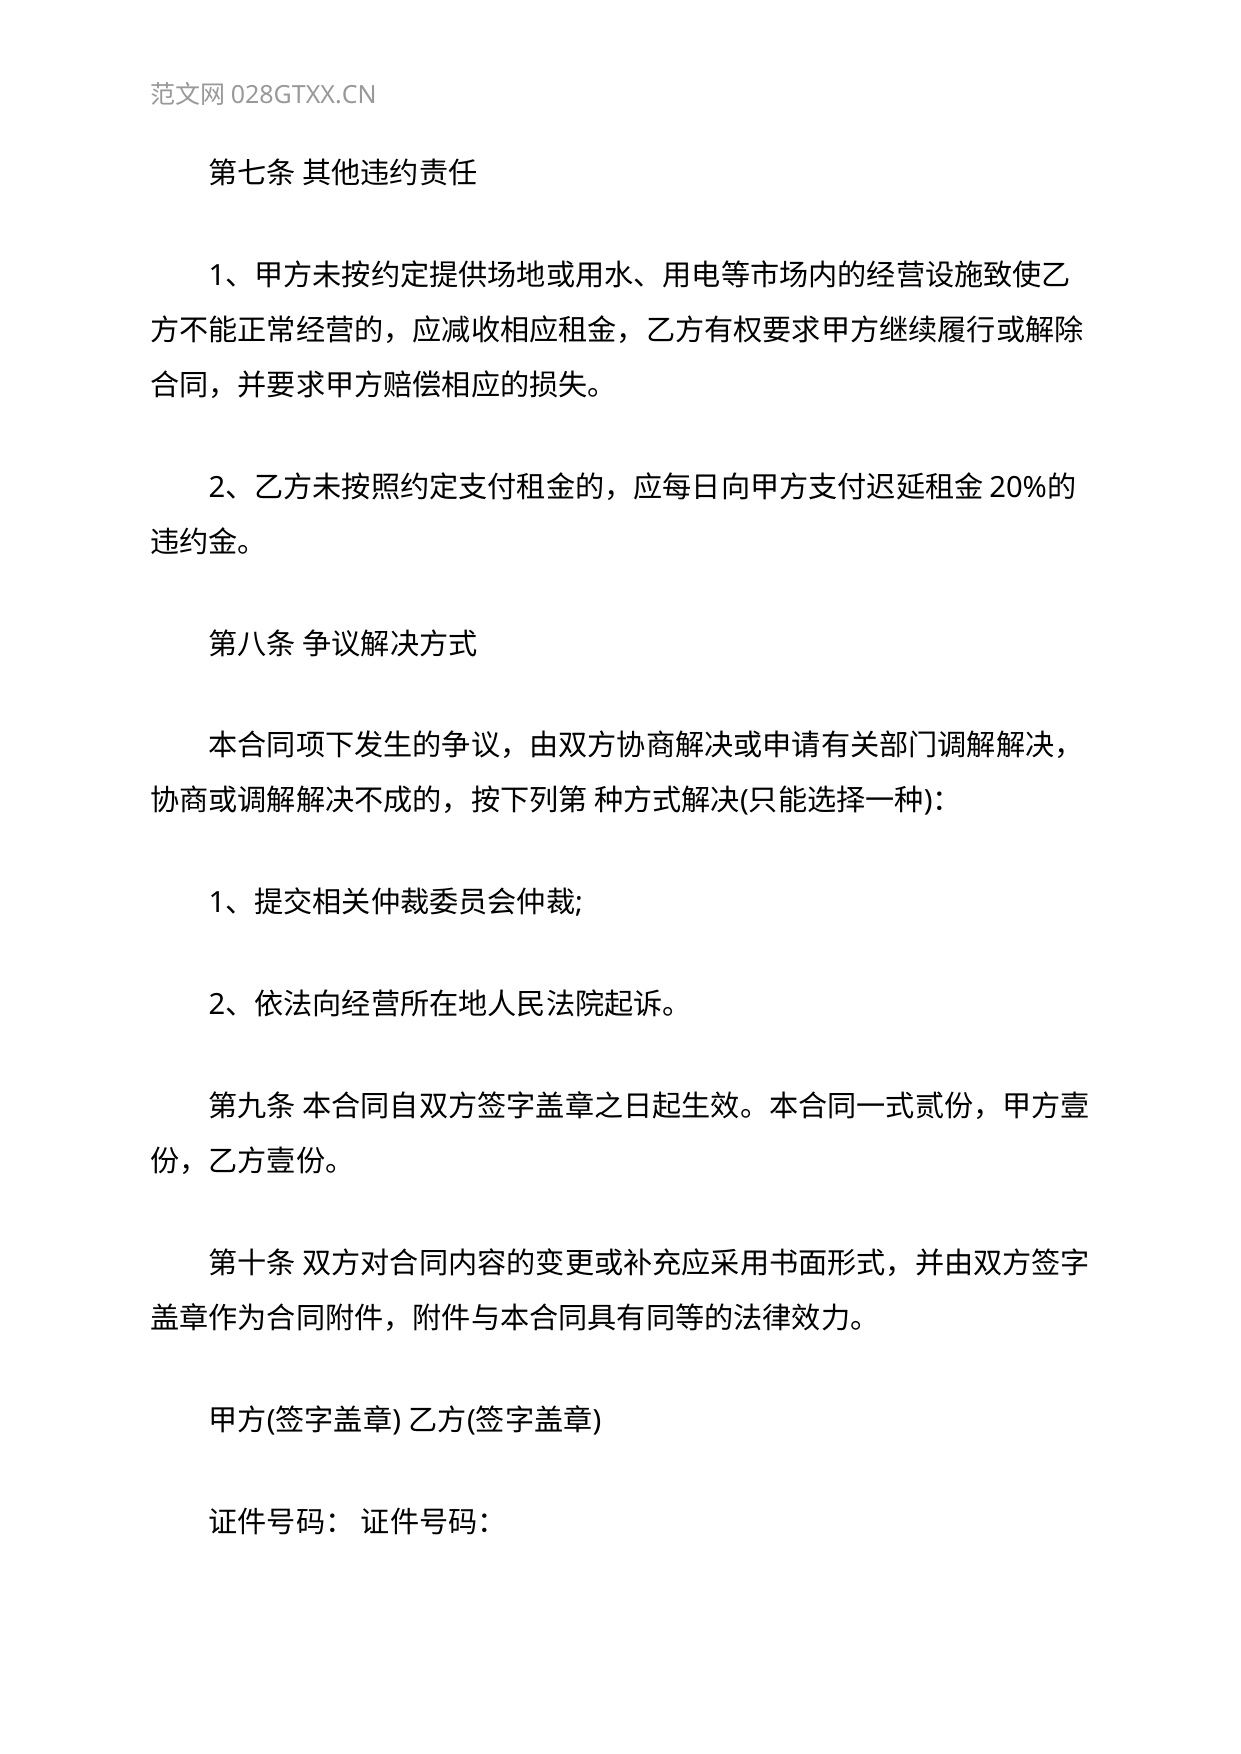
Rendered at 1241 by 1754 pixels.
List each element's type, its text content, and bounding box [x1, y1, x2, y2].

text 2、乙方未按照约定支付租金的，应每日向甲方支付迟延租金20%的违约金。 [150, 463, 1090, 561]
text 2、依法向经营所在地人民法院起诉。 [150, 981, 1090, 1023]
text 甲方(签字盖章) 乙方(签字盖章) [150, 1396, 1090, 1438]
text 第九条 本合同自双方签字盖章之日起生效。本合同一式贰份，甲方壹份，乙方壹份。 [150, 1083, 1090, 1180]
text 1、甲方未按约定提供场地或用水、用电等市场内的经营设施致使乙方不能正常经营的，应减收相应租金，乙方有权要求甲方继续履行或解除合同，并要求甲方赔偿相应的损失。 [150, 252, 1090, 404]
text 1、提交相关仲裁委员会仲裁; [150, 879, 1090, 921]
text 第七条 其他违约责任 [150, 150, 1090, 192]
text 本合同项下发生的争议，由双方协商解决或申请有关部门调解解决，协商或调解解决不成的，按下列第 种方式解决(只能选择一种)： [150, 722, 1090, 819]
text 第八条 争议解决方式 [150, 620, 1090, 662]
text 证件号码： 证件号码： [150, 1498, 1090, 1540]
text 第十条 双方对合同内容的变更或补充应采用书面形式，并由双方签字盖章作为合同附件，附件与本合同具有同等的法律效力。 [150, 1239, 1090, 1337]
